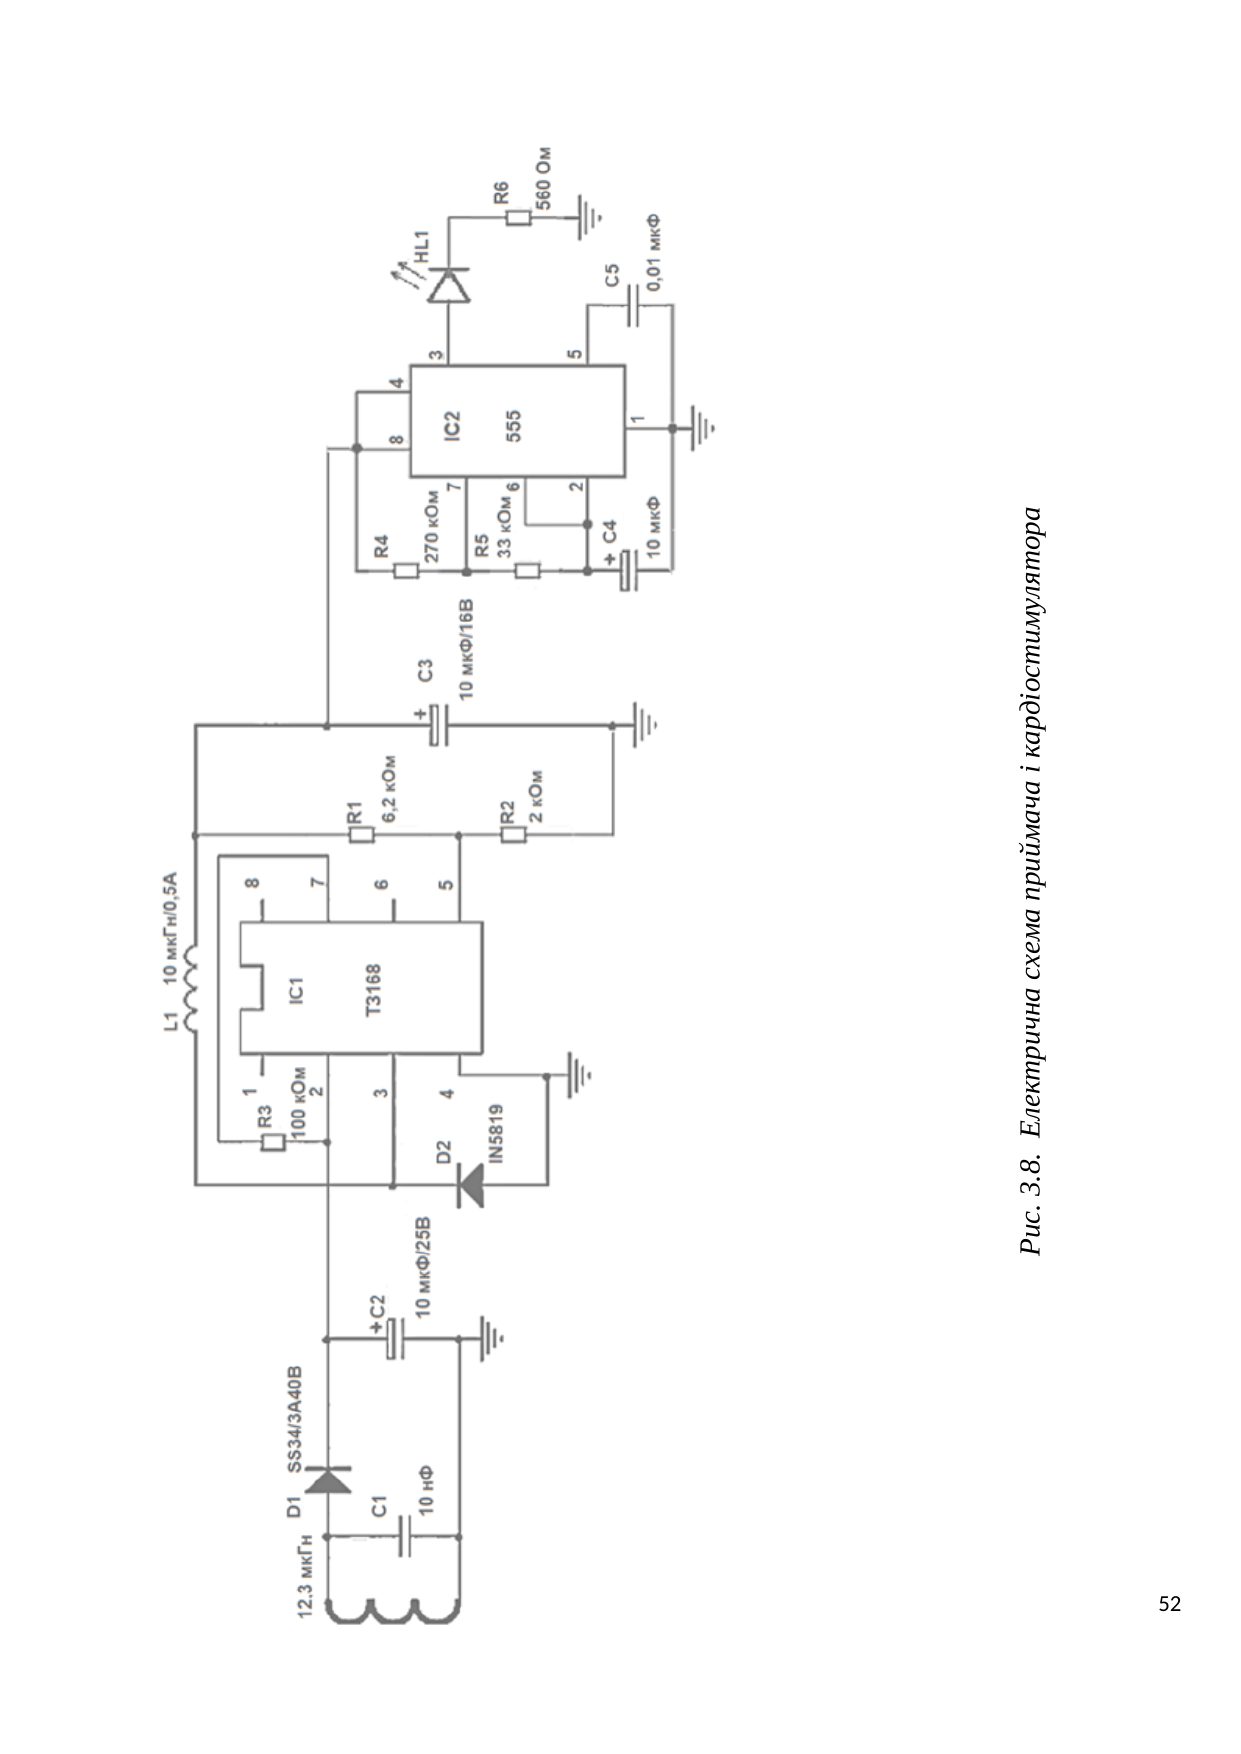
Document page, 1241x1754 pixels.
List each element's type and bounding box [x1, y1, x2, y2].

picture [121, 127, 728, 1636]
